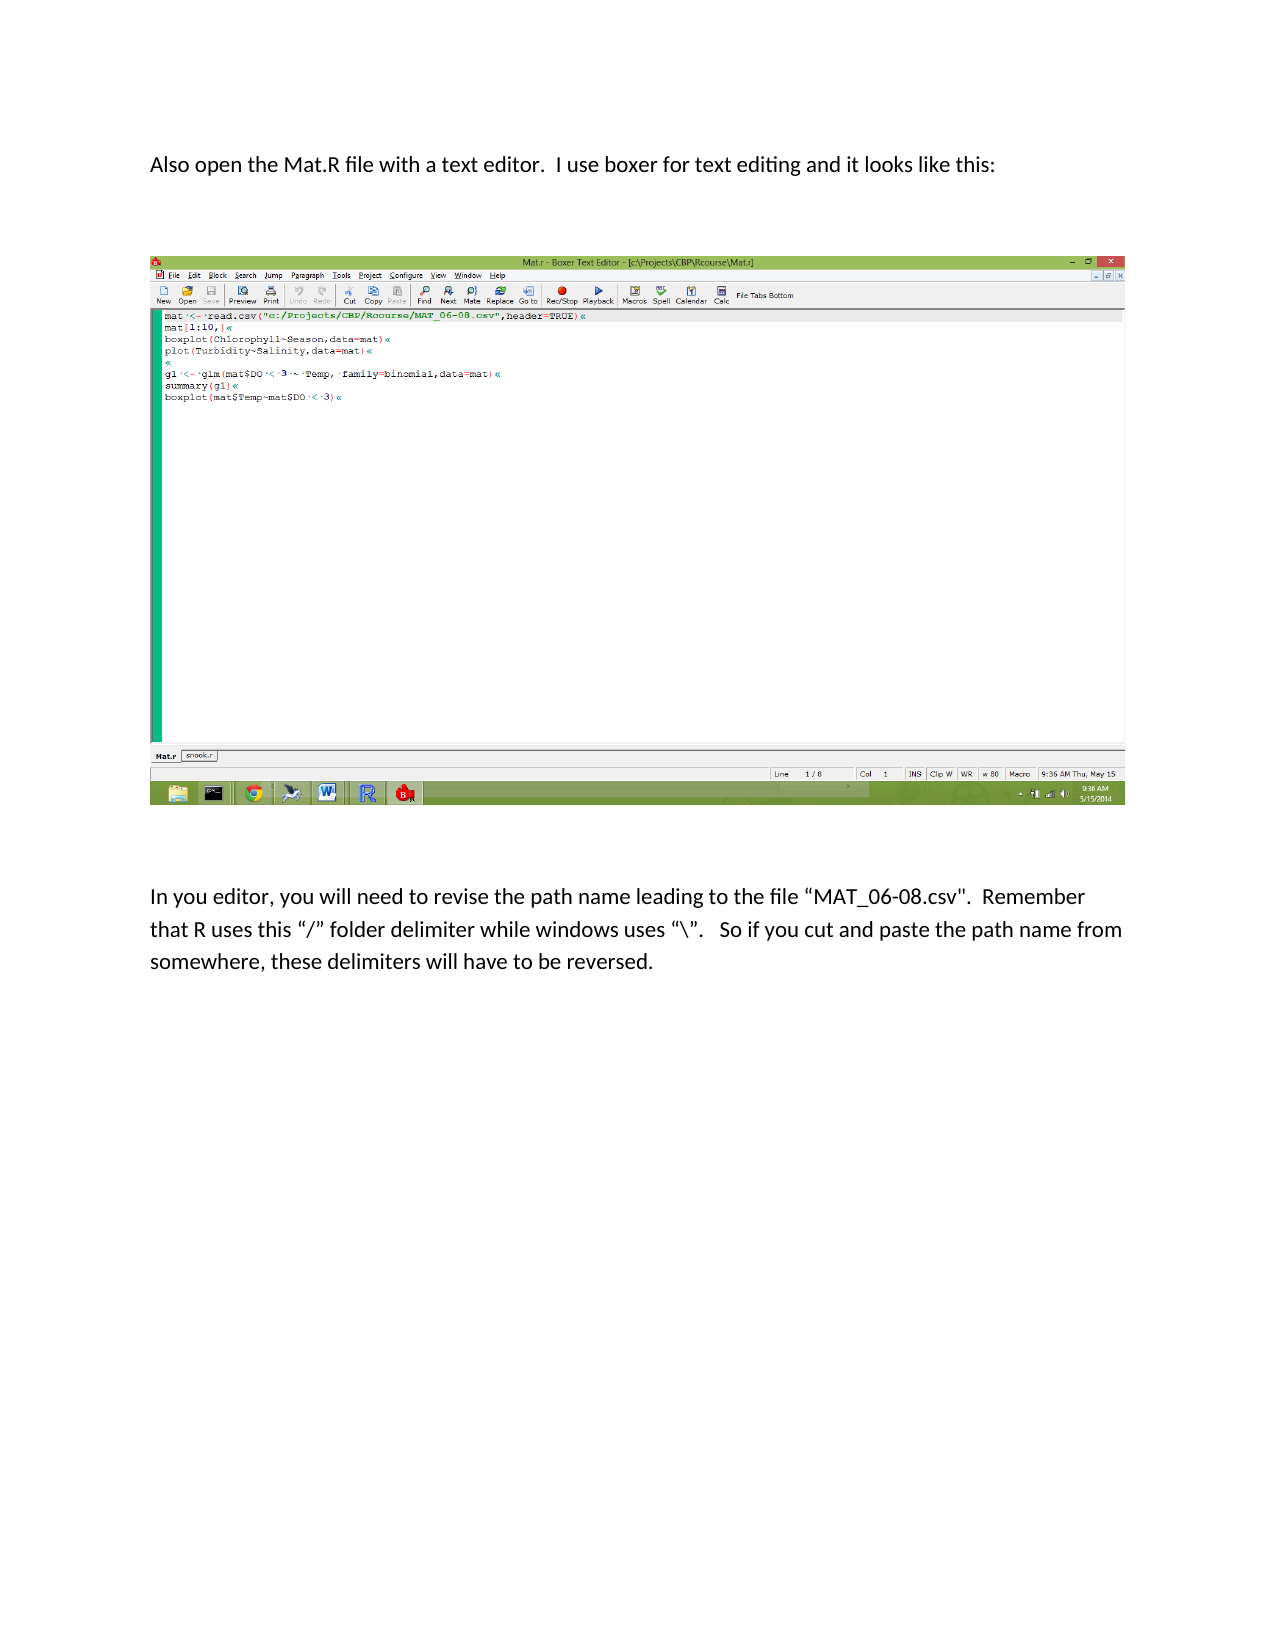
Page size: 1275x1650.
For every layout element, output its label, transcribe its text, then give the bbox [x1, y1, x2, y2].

text In you editor, you will need to revise the path name leading to the file “MAT_06-08.csv". Remember that R uses this “/” folder delimiter while windows uses “\”. So if you cut and paste the path name from somewhere, these delimiters will have to be reversed. [150, 882, 1125, 975]
picture [150, 256, 1125, 805]
text Also open the Mat.R file with a text editor. I use boxer for text editing and it looks like this: [150, 150, 1125, 178]
